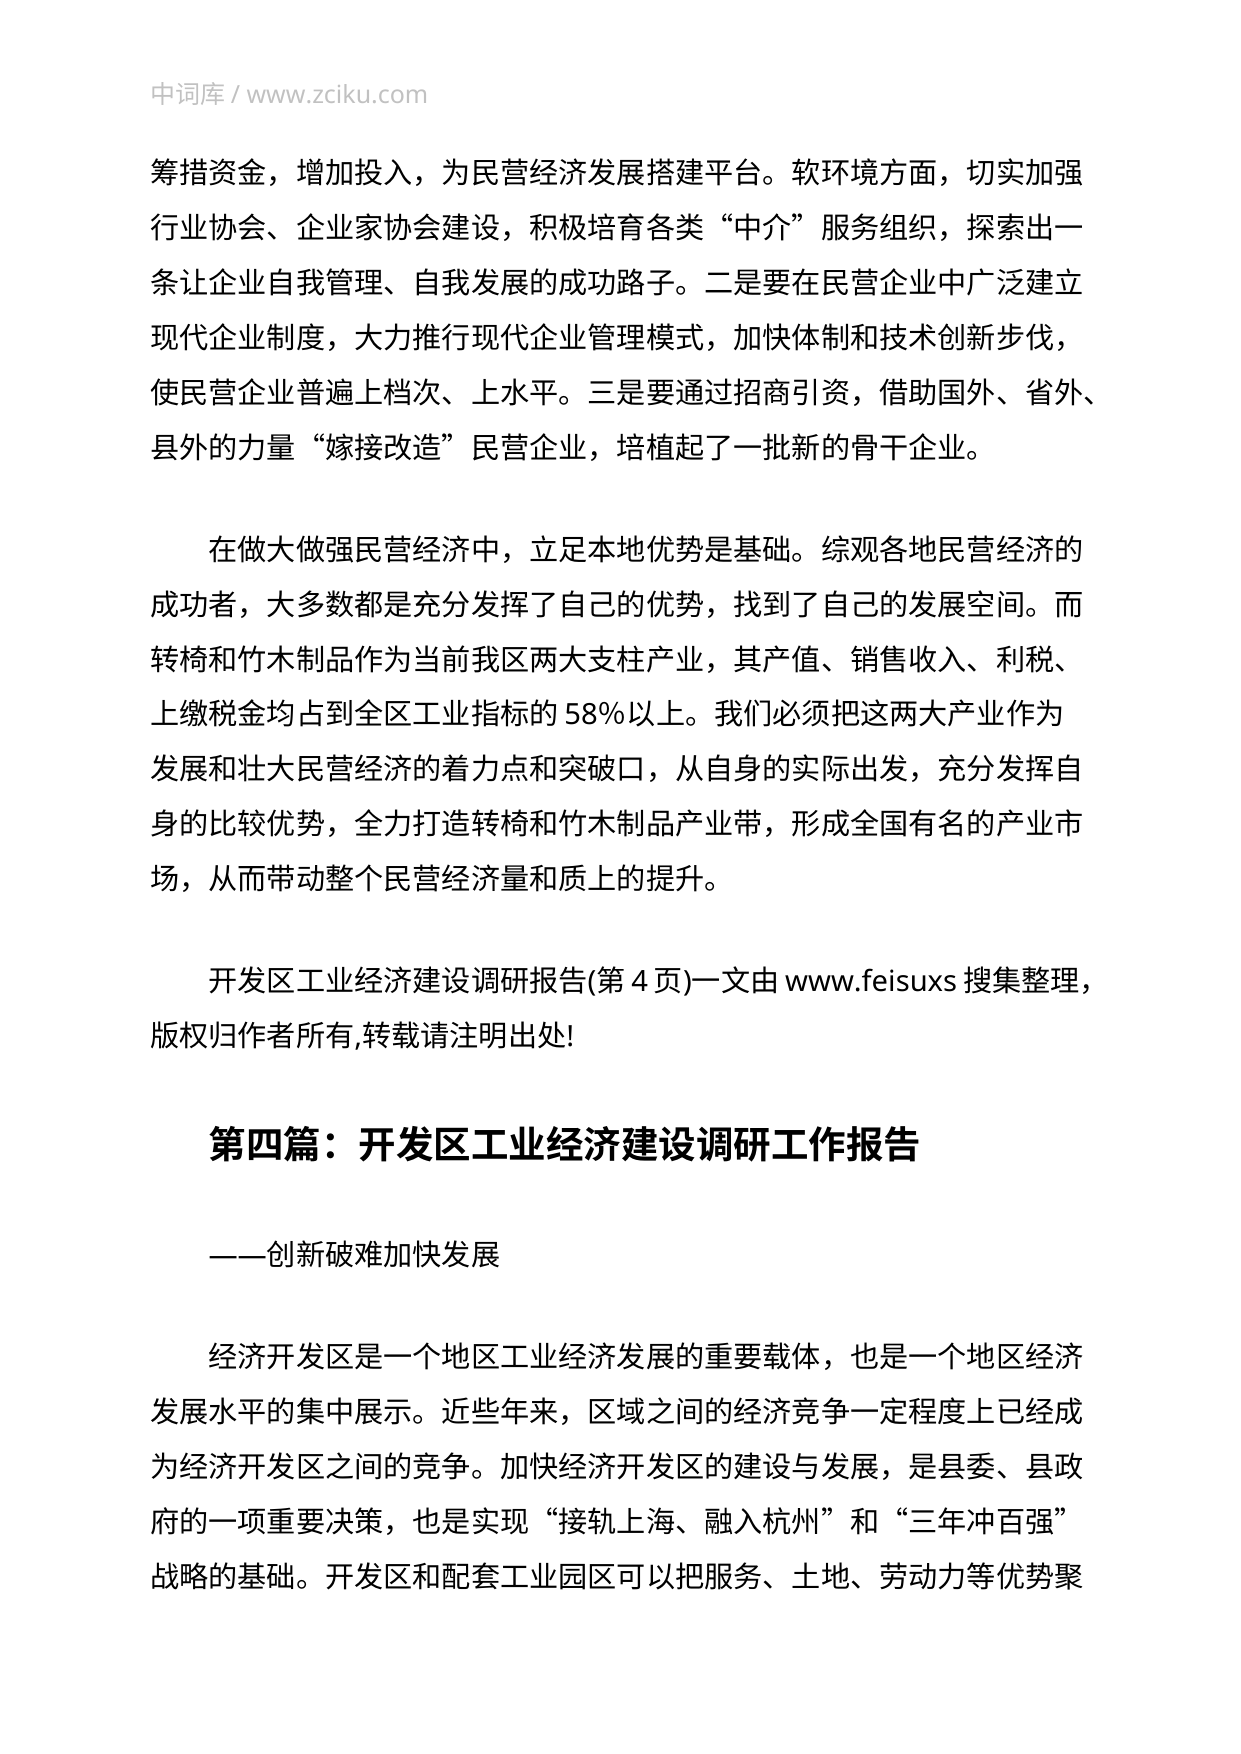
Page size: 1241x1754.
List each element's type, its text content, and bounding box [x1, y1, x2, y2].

text ——创新破难加快发展 [150, 1232, 1090, 1274]
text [150, 150, 1090, 467]
text 在做大做强民营经济中，立足本地优势是基础。综观各地民营经济的成功者，大多数都是充分发挥了自己的优势，找到了自己的发展空间。而转椅和竹木制品作为当前我区两大支柱产业，其产值、销售收入、利税、上缴税金均占到全区工业指标的58％以上。我们必须把这两大产业作为发展和壮大民营经济的着力点和突破口，从自身的实际出发，充分发挥自身的比较优势，全力打造转椅和竹木制品产业带，形成全国有名的产业市场，从而带动整个民营经济量和质上的提升。 [150, 526, 1090, 898]
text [150, 1334, 1090, 1596]
text 第四篇：开发区工业经济建设调研工作报告 [150, 1114, 1090, 1169]
text 开发区工业经济建设调研报告(第4页)一文由www.feisuxs搜集整理，版权归作者所有,转载请注明出处! [150, 957, 1090, 1055]
